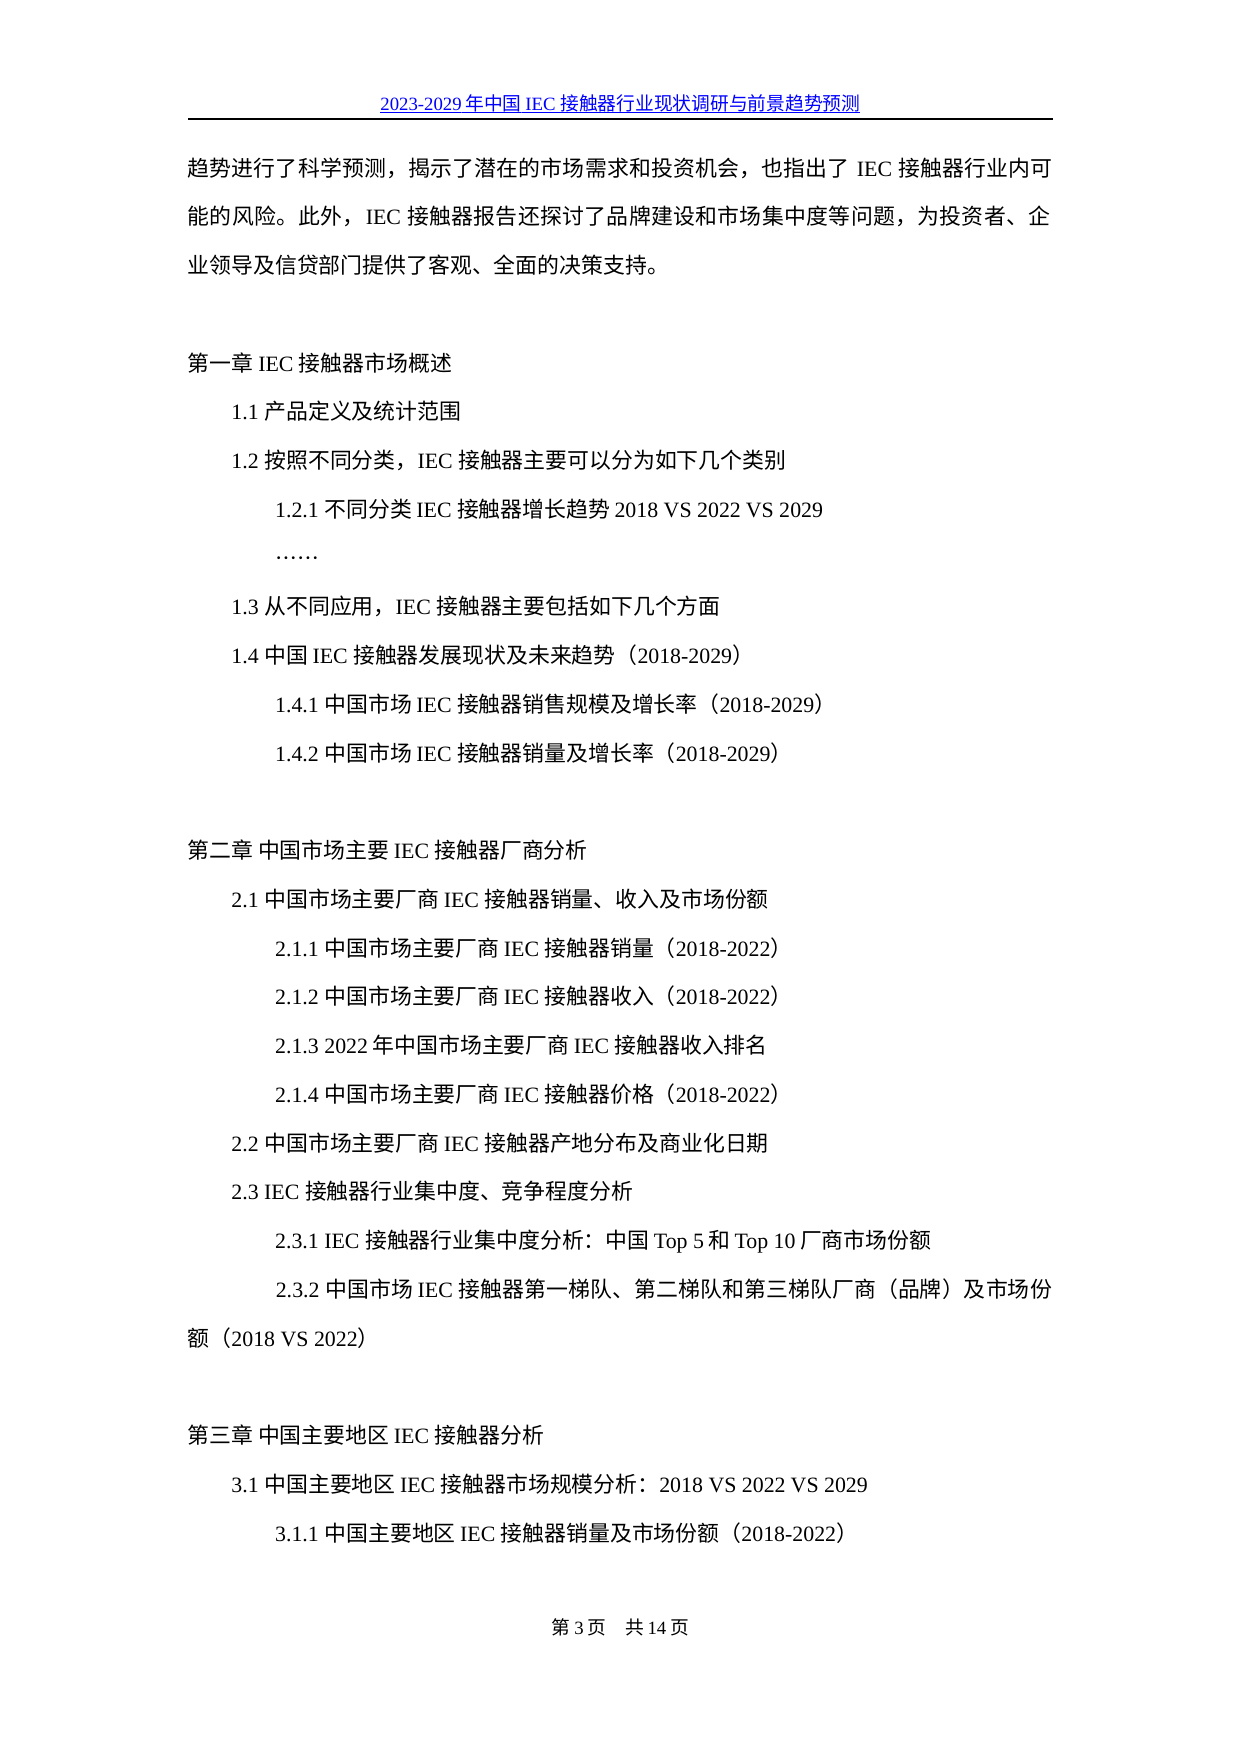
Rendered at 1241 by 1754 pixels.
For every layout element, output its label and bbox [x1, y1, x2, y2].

text [187, 150, 1053, 1548]
